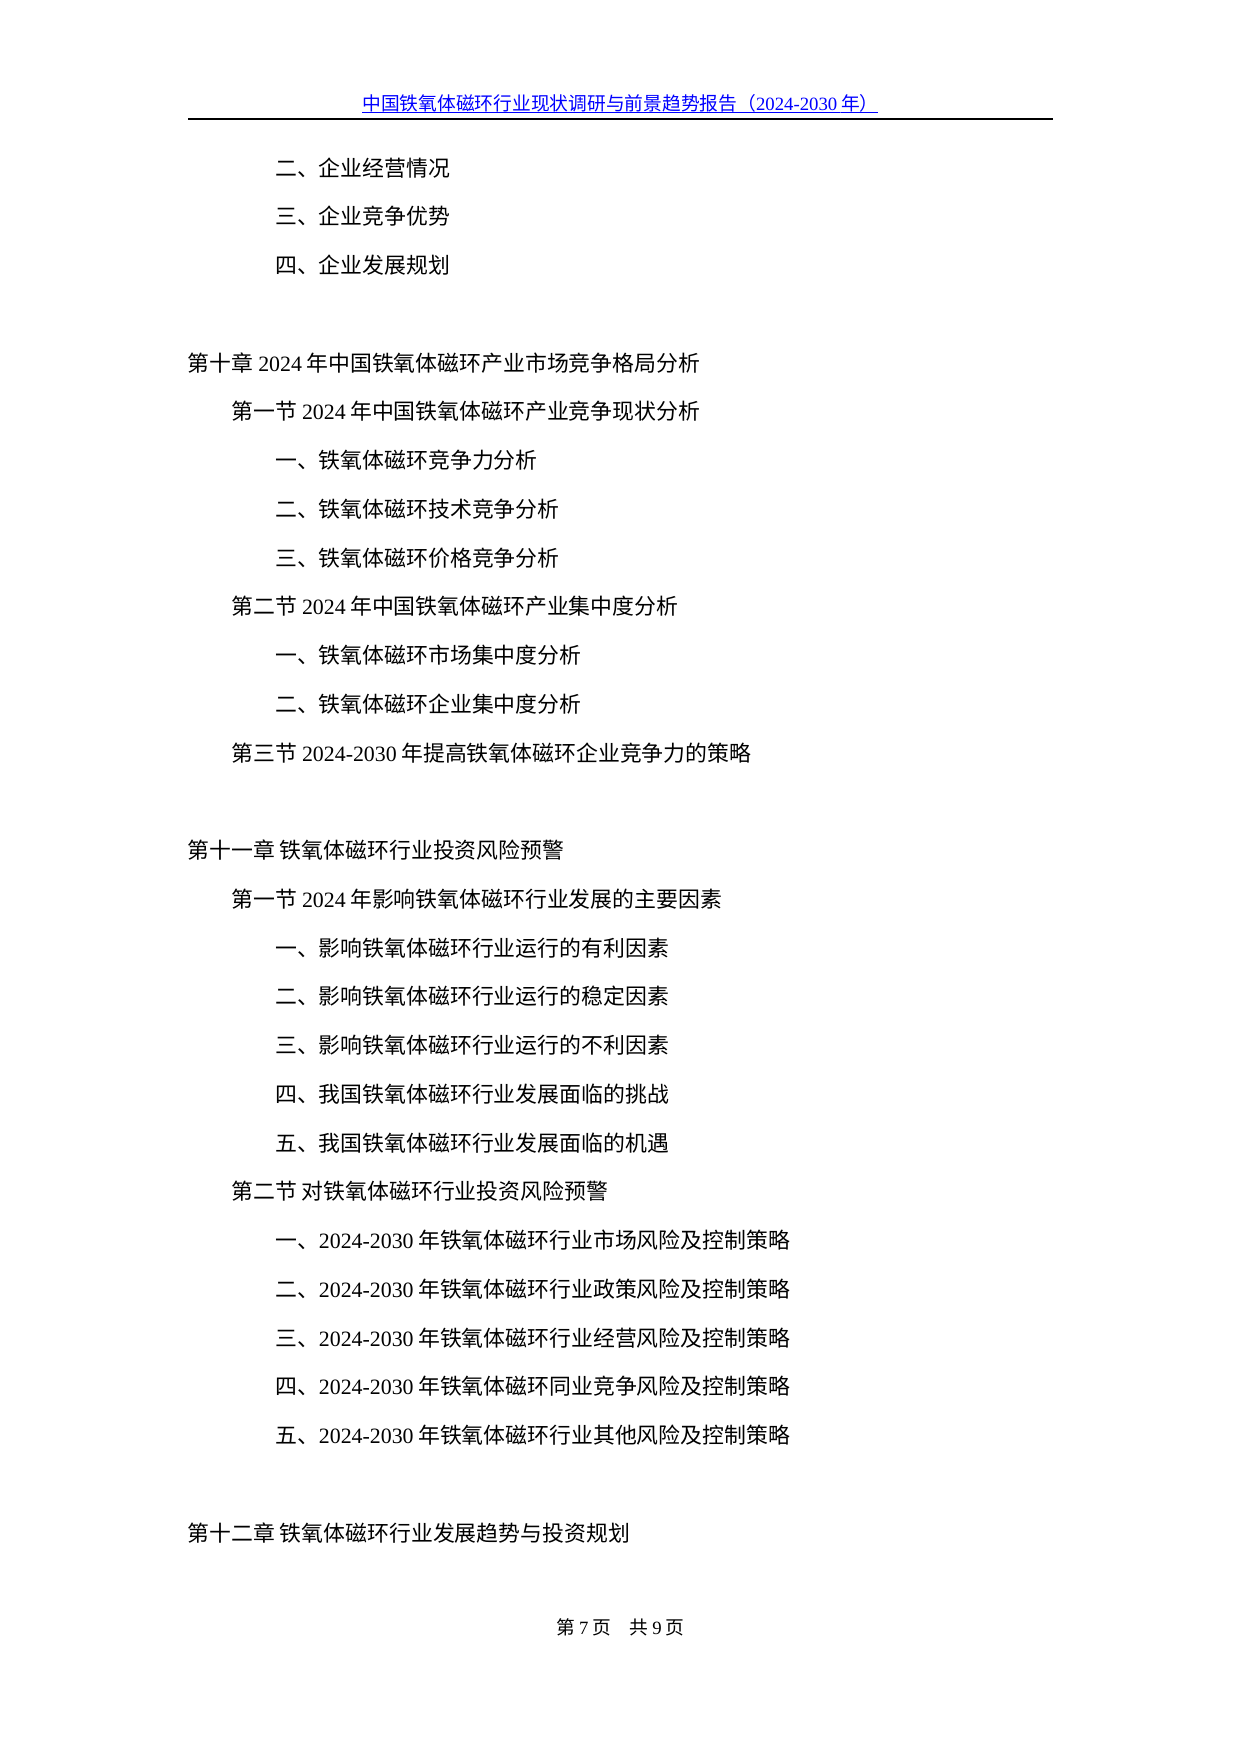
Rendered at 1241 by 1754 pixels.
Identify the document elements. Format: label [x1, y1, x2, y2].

text [187, 150, 1053, 1548]
